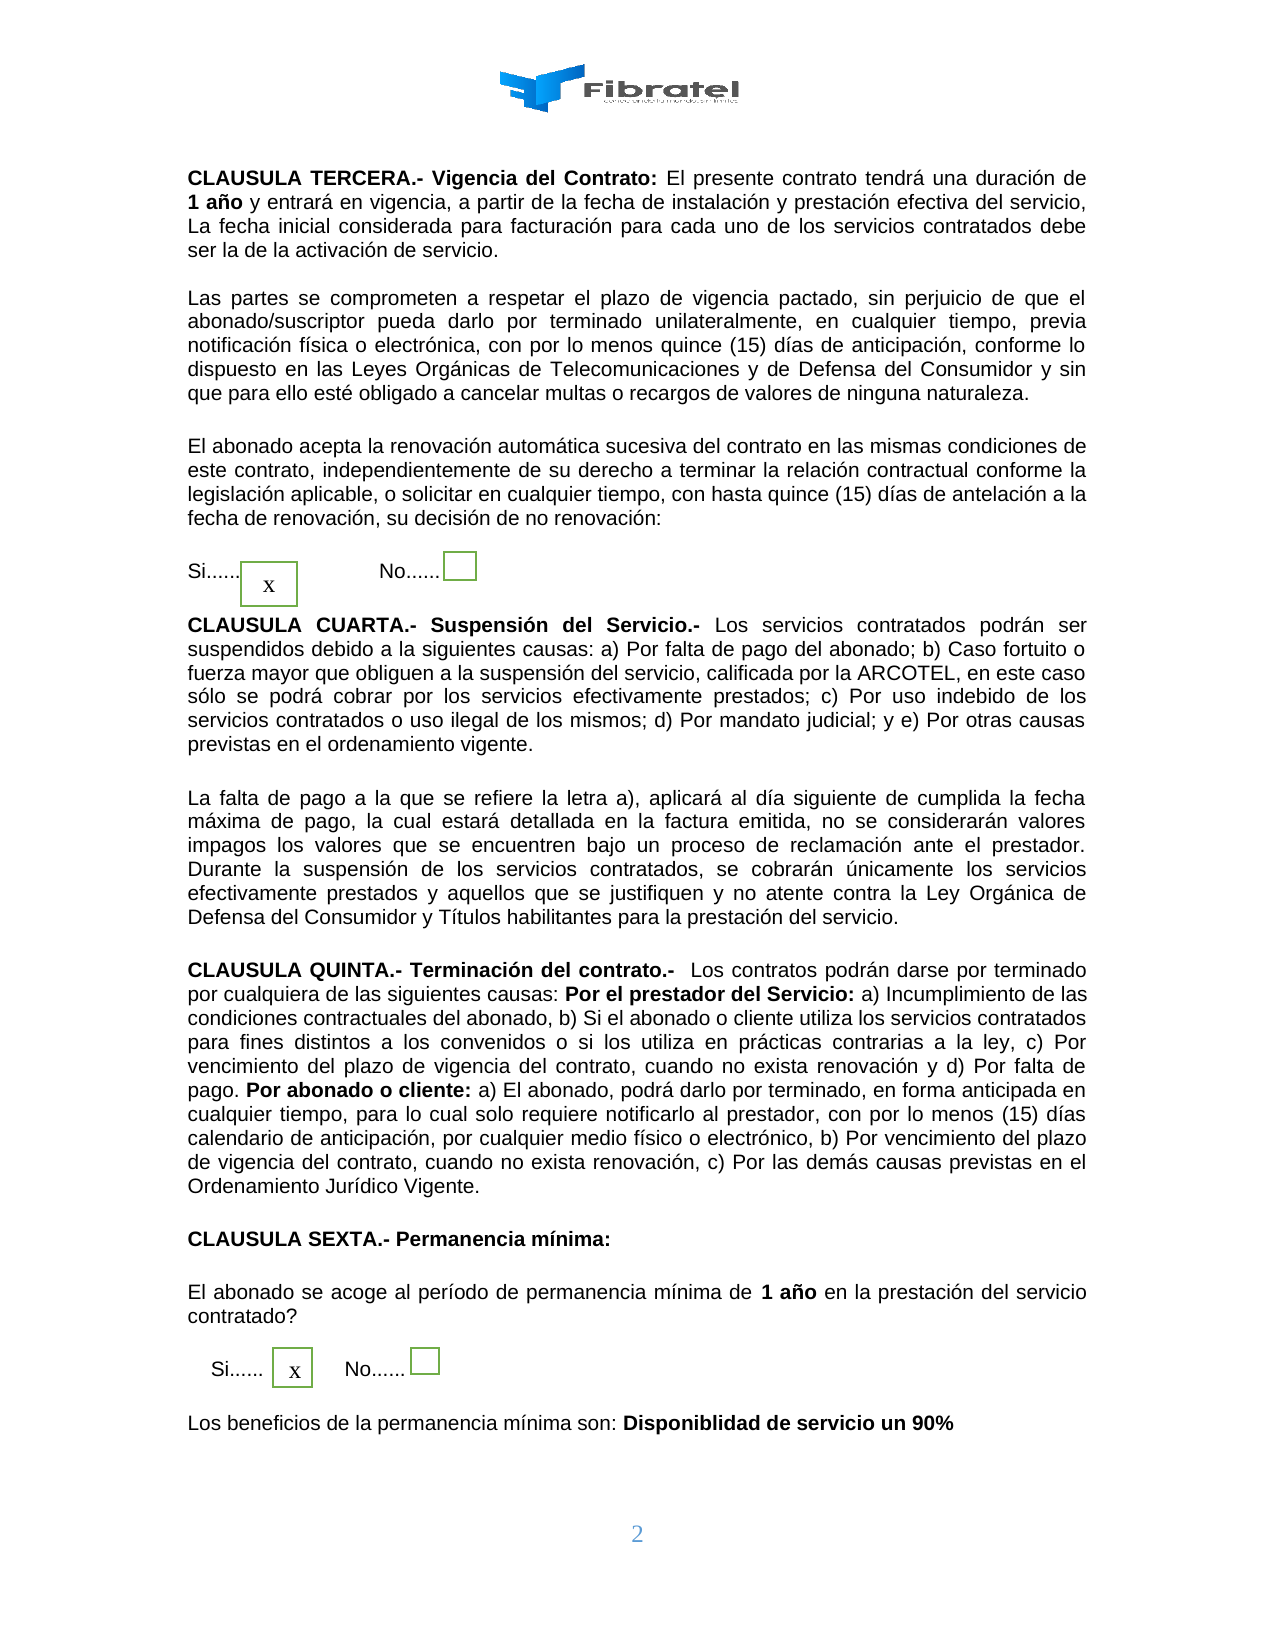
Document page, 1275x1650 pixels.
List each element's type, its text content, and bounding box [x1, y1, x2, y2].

text Si...... No...... [187, 559, 1087, 583]
text Los beneficios de la permanencia mínima son: Disponiblidad de servicio un 90% [187, 1410, 1087, 1434]
text CLAUSULA SEXTA.- Permanencia mínima: [187, 1227, 1087, 1251]
text Si...... No...... [187, 1357, 272, 1381]
text La falta de pago a la que se refiere la letra a), aplicará al día siguiente de cumplida la fecha máxima de pago, la cual estará detallada en la factura emitida, no se considerarán valores impagos los valores que se encuentren bajo un proceso de reclamación ante el prestador. Durante la suspensión de los servicios contratados, se cobrarán únicamente los servicios efectivamente prestados y aquellos que se justifiquen y no atente contra la Ley Orgánica de Defensa del Consumidor y Títulos habilitantes para la prestación del servicio. [187, 785, 1087, 929]
text Si...... No...... [313, 1357, 1087, 1381]
text CLAUSULA CUARTA.- Suspensión del Servicio.- Los servicios contratados podrán ser suspendidos debido a la siguientes causas: a) Por falta de pago del abonado; b) Caso fortuito o fuerza mayor que obliguen a la suspensión del servicio, calificada por la ARCOTEL, en este caso sólo se podrá cobrar por los servicios efectivamente prestados; c) Por uso indebido de los servicios contratados o uso ilegal de los mismos; d) Por mandato judicial; y e) Por otras causas previstas en el ordenamiento vigente. [187, 612, 1087, 756]
text CLAUSULA QUINTA.- Terminación del contrato.- Los contratos podrán darse por terminado por cualquiera de las siguientes causas: Por el prestador del Servicio: a) Incumplimiento de las condiciones contractuales del abonado, b) Si el abonado o cliente utiliza los servicios contratados para fines distintos a los convenidos o si los utiliza en prácticas contrarias a la ley, c) Por vencimiento del plazo de vigencia del contrato, cuando no exista renovación y d) Por falta de pago. Por abonado o cliente: a) El abonado, podrá darlo por terminado, en forma anticipada en cualquier tiempo, para lo cual solo requiere notificarlo al prestador, con por lo menos (15) días calendario de anticipación, por cualquier medio físico o electrónico, b) Por vencimiento del plazo de vigencia del contrato, cuando no exista renovación, c) Por las demás causas previstas en el Ordenamiento Jurídico Vigente. [187, 958, 1087, 1198]
picture [470, 9, 769, 150]
text Las partes se comprometen a respetar el plazo de vigencia pactado, sin perjuicio de que el abonado/suscriptor pueda darlo por terminado unilateralmente, en cualquier tiempo, previa notificación física o electrónica, con por lo menos quince (15) días de anticipación, conforme lo dispuesto en las Leyes Orgánicas de Telecomunicaciones y de Defensa del Consumidor y sin que para ello esté obligado a cancelar multas o recargos de valores de ninguna naturaleza. [187, 285, 1087, 405]
text CLAUSULA TERCERA.- Vigencia del Contrato: El presente contrato tendrá una duración de 1 año y entrará en vigencia, a partir de la fecha de instalación y prestación efectiva del servicio, La fecha inicial considerada para facturación para cada uno de los servicios contratados debe ser la de la activación de servicio. [187, 150, 1087, 261]
text El abonado acepta la renovación automática sucesiva del contrato en las mismas condiciones de este contrato, independientemente de su derecho a terminar la relación contractual conforme la legislación aplicable, o solicitar en cualquier tiempo, con hasta quince (15) días de antelación a la fecha de renovación, su decisión de no renovación: [187, 434, 1087, 530]
text El abonado se acoge al período de permanencia mínima de 1 año en la prestación del servicio contratado? [187, 1280, 1087, 1328]
